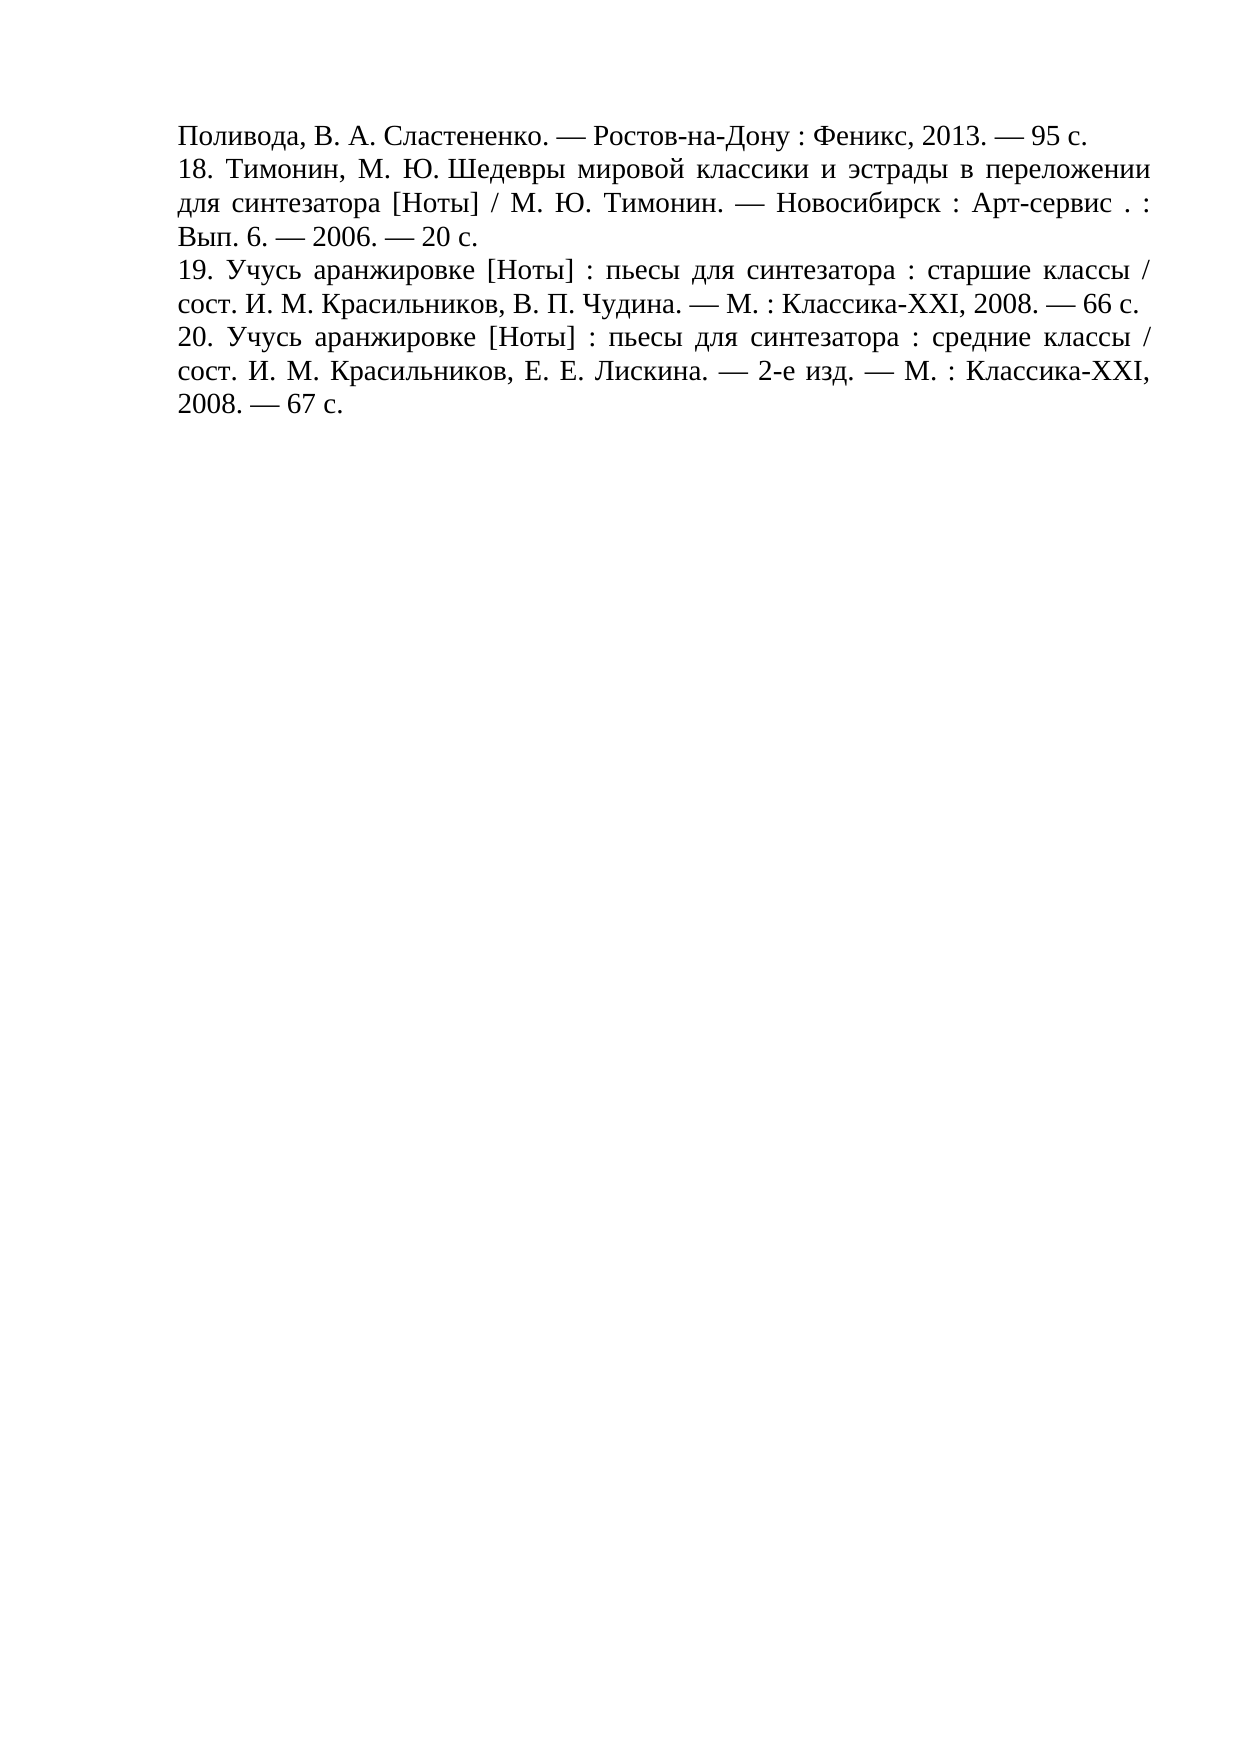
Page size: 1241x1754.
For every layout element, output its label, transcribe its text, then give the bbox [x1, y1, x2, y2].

text 18. Тимонин, М. Ю. Шедевры мировой классики и эстрады в переложении для синтезатора [Ноты] / М. Ю. Тимонин. — Новосибирск : Арт-сервис . : Вып. 6. — 2006. — 20 с. [177, 152, 1152, 252]
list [177, 118, 1152, 152]
text 20. Учусь аранжировке [Ноты] : пьесы для синтезатора : средние классы / сост. И. М. Красильников, Е. Е. Лискина. — 2-е изд. — М. : Классика-XXI, 2008. — 67 с. [177, 319, 1152, 420]
text 19. Учусь аранжировке [Ноты] : пьесы для синтезатора : старшие классы / сост. И. М. Красильников, В. П. Чудина. — М. : Классика-XXI, 2008. — 66 с. [177, 252, 1152, 319]
